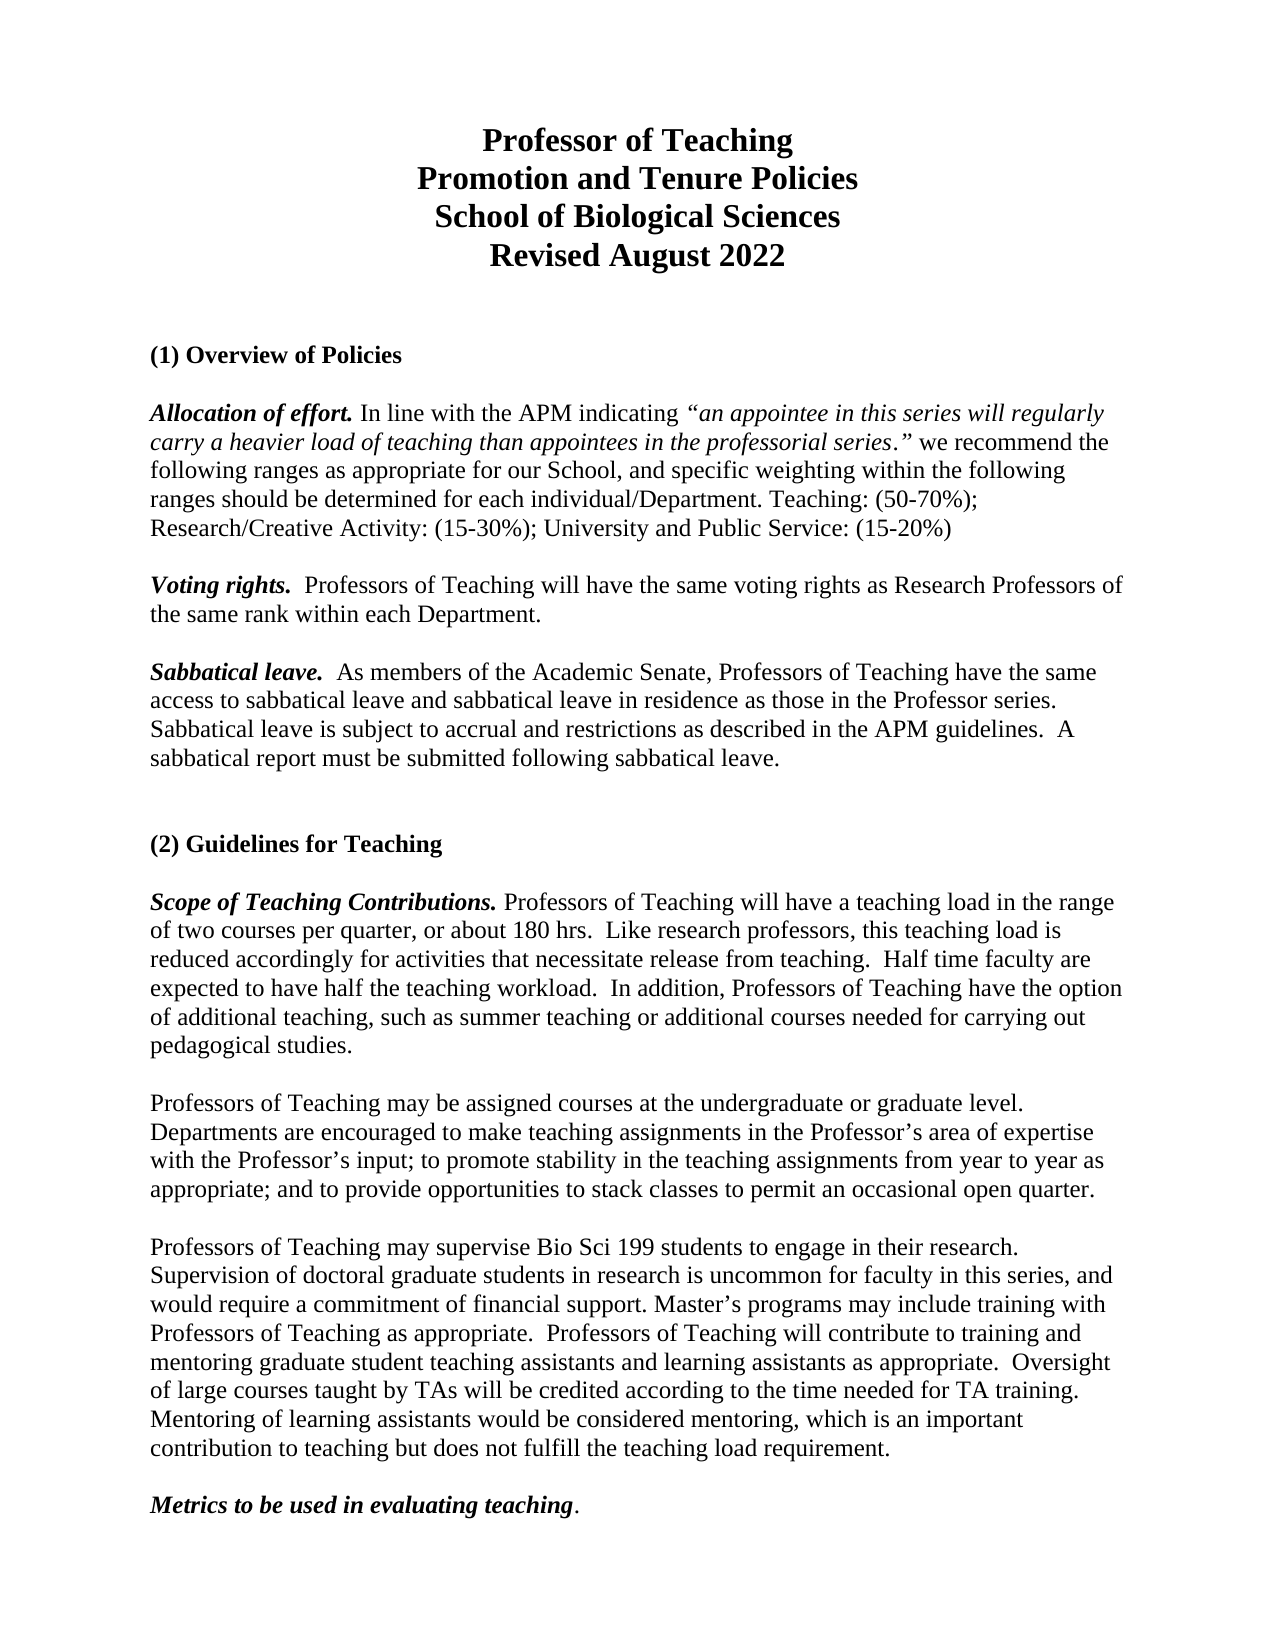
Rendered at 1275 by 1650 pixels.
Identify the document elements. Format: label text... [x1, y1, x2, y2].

text Sabbatical leave. As members of the Academic Senate, Professors of Teaching have the same access to sabbatical leave and sabbatical leave in residence as those in the Professor series. Sabbatical leave is subject to accrual and restrictions as described in the APM guidelines. A sabbatical report must be submitted following sabbatical leave. [150, 657, 1125, 772]
text (2) Guidelines for Teaching [150, 829, 1125, 858]
text Professors of Teaching may be assigned courses at the undergraduate or graduate level. Departments are encouraged to make teaching assignments in the Professor’s area of expertise with the Professor’s input; to promote stability in the teaching assignments from year to year as appropriate; and to provide opportunities to stack classes to permit an occasional open quarter. [150, 1088, 1125, 1203]
text Scope of Teaching Contributions. Professors of Teaching will have a teaching load in the range of two courses per quarter, or about 180 hrs. Like research professors, this teaching load is reduced accordingly for activities that necessitate release from teaching. Half time faculty are expected to have half the teaching workload. In addition, Professors of Teaching have the option of additional teaching, such as summer teaching or additional courses needed for carrying out pedagogical studies. [150, 887, 1125, 1059]
text Professors of Teaching may supervise Bio Sci 199 students to engage in their research. Supervision of doctoral graduate students in research is uncommon for faculty in this series, and would require a commitment of financial support. Master’s programs may include training with Professors of Teaching as appropriate. Professors of Teaching will contribute to training and mentoring graduate student teaching assistants and learning assistants as appropriate. Oversight of large courses taught by TAs will be credited according to the time needed for TA training. Mentoring of learning assistants would be considered mentoring, which is an important contribution to teaching but does not fulfill the teaching load requirement. [150, 1232, 1125, 1462]
text Revised August 2022 [150, 235, 1125, 273]
text School of Biological Sciences [150, 197, 1125, 235]
text Voting rights. Professors of Teaching will have the same voting rights as Research Professors of the same rank within each Department. [150, 570, 1125, 628]
text Professor of Teaching [150, 120, 1125, 158]
text Metrics to be used in evaluating teaching. [150, 1490, 1125, 1519]
text Allocation of effort. In line with the APM indicating “an appointee in this series will regularly carry a heavier load of teaching than appointees in the professorial series.” we recommend the following ranges as appropriate for our School, and specific weighting within the following ranges should be determined for each individual/Department. Teaching: (50-70%); Research/Creative Activity: (15-30%); University and Public Service: (15-20%) [150, 398, 1125, 542]
text Promotion and Tenure Policies [150, 158, 1125, 197]
list (1) Overview of Policies [150, 340, 1125, 369]
